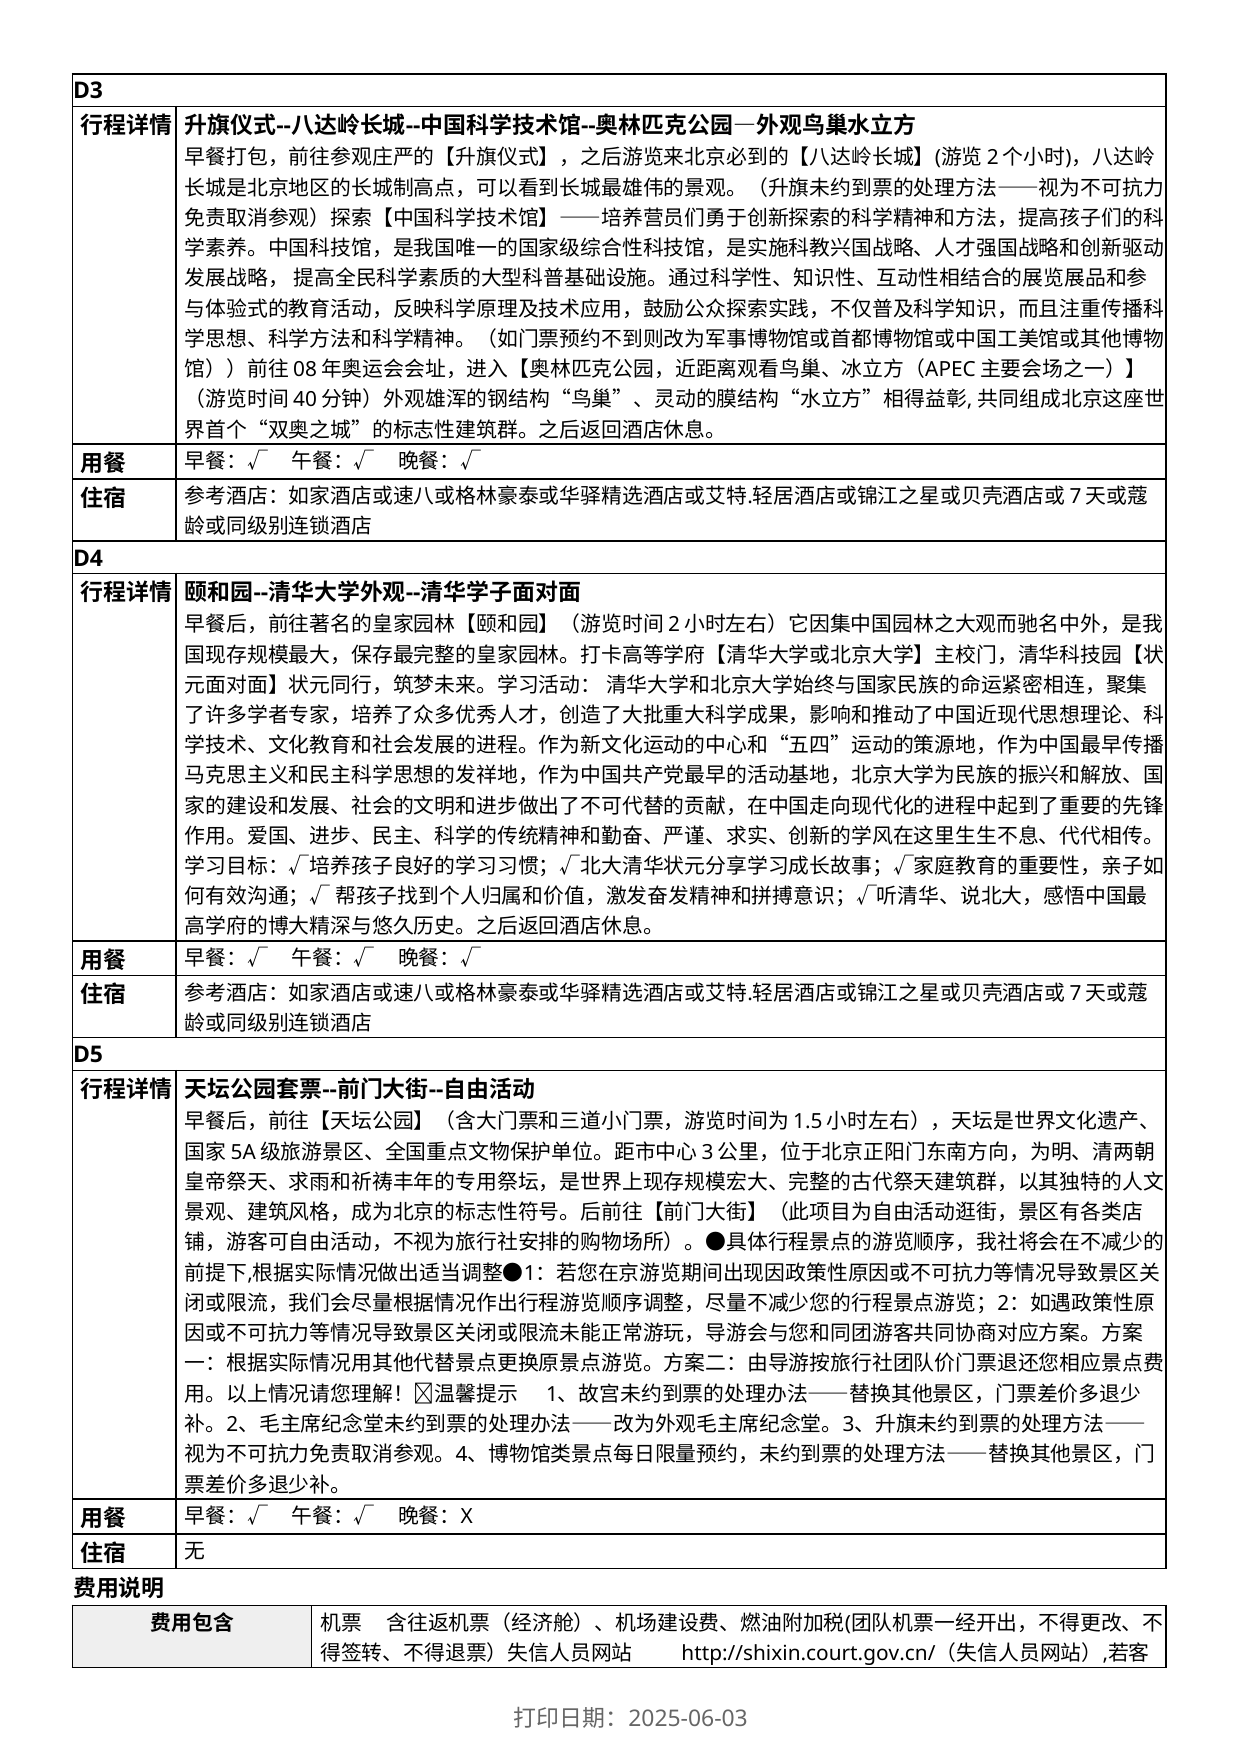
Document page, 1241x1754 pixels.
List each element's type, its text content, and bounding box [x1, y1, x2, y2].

table_cell 行程详情 [73, 107, 175, 443]
table_cell D4 [73, 542, 1165, 573]
text 费用说明 [73, 1570, 1167, 1603]
table_cell 用餐 [73, 1500, 175, 1533]
table_cell 用餐 [73, 942, 175, 975]
table_cell D3 [73, 75, 1165, 106]
table_cell 早餐：√ 午餐：√ 晚餐：X [177, 1500, 1165, 1533]
table_cell 参考酒店：如家酒店或速八或格林豪泰或华驿精选酒店或艾特.轻居酒店或锦江之星或贝壳酒店或7天或蔻龄或同级别连锁酒店 [177, 976, 1165, 1037]
table_cell D5 [73, 1038, 1165, 1070]
table_cell 升旗仪式--八达岭长城--中国科学技术馆--奥林匹克公园—外观鸟巢水立方 早餐打包，前往参观庄严的【升旗仪式】，之后游览来北京必到的【八达岭长城】(游览2个小时)，八达岭长城是北京地区的长城制高点，可以看到长城最雄伟的景观。（升旗未约到票的处理方法——视为不可抗力免责取消参观） [177, 107, 1165, 443]
table_cell 住宿 [73, 1535, 175, 1568]
table_cell 天坛公园套票--前门大街--自由活动 早餐后，前往【天坛公园】（含大门票和三道小门票，游览时间为1.5小时左右），天坛是世界文化遗产、国家5A级旅游景区、全国重点文物保护单位。距市中心3公里，位于北京正阳门东南方向，为明、清两朝皇帝祭天、求雨和祈祷丰年的专用祭坛，是世界上现存规模宏大、完整的古代祭天建筑群，以其独特的人文景观、建筑风格，成为北京的标志性符号。 [177, 1071, 1165, 1498]
table_cell 用餐 [73, 445, 175, 478]
table_cell 行程详情 [73, 574, 175, 940]
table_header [312, 1606, 1165, 1667]
table_cell 参考酒店：如家酒店或速八或格林豪泰或华驿精选酒店或艾特.轻居酒店或锦江之星或贝壳酒店或7天或蔻龄或同级别连锁酒店 [177, 480, 1165, 540]
table_cell 行程详情 [73, 1071, 175, 1498]
table_cell 无 [177, 1535, 1165, 1568]
table_cell 早餐：√ 午餐：√ 晚餐：√ [177, 445, 1165, 478]
table_cell 住宿 [73, 976, 175, 1037]
table_cell 住宿 [73, 480, 175, 540]
table_header 费用包含 [73, 1606, 311, 1667]
table_cell 颐和园--清华大学外观--清华学子面对面 早餐后，前往著名的皇家园林【颐和园】（游览时间2小时左右）它因集中国园林之大观而驰名中外，是我国现存规模最大，保存最完整的皇家园林。 [177, 574, 1165, 940]
table_cell 早餐：√ 午餐：√ 晚餐：√ [177, 942, 1165, 975]
